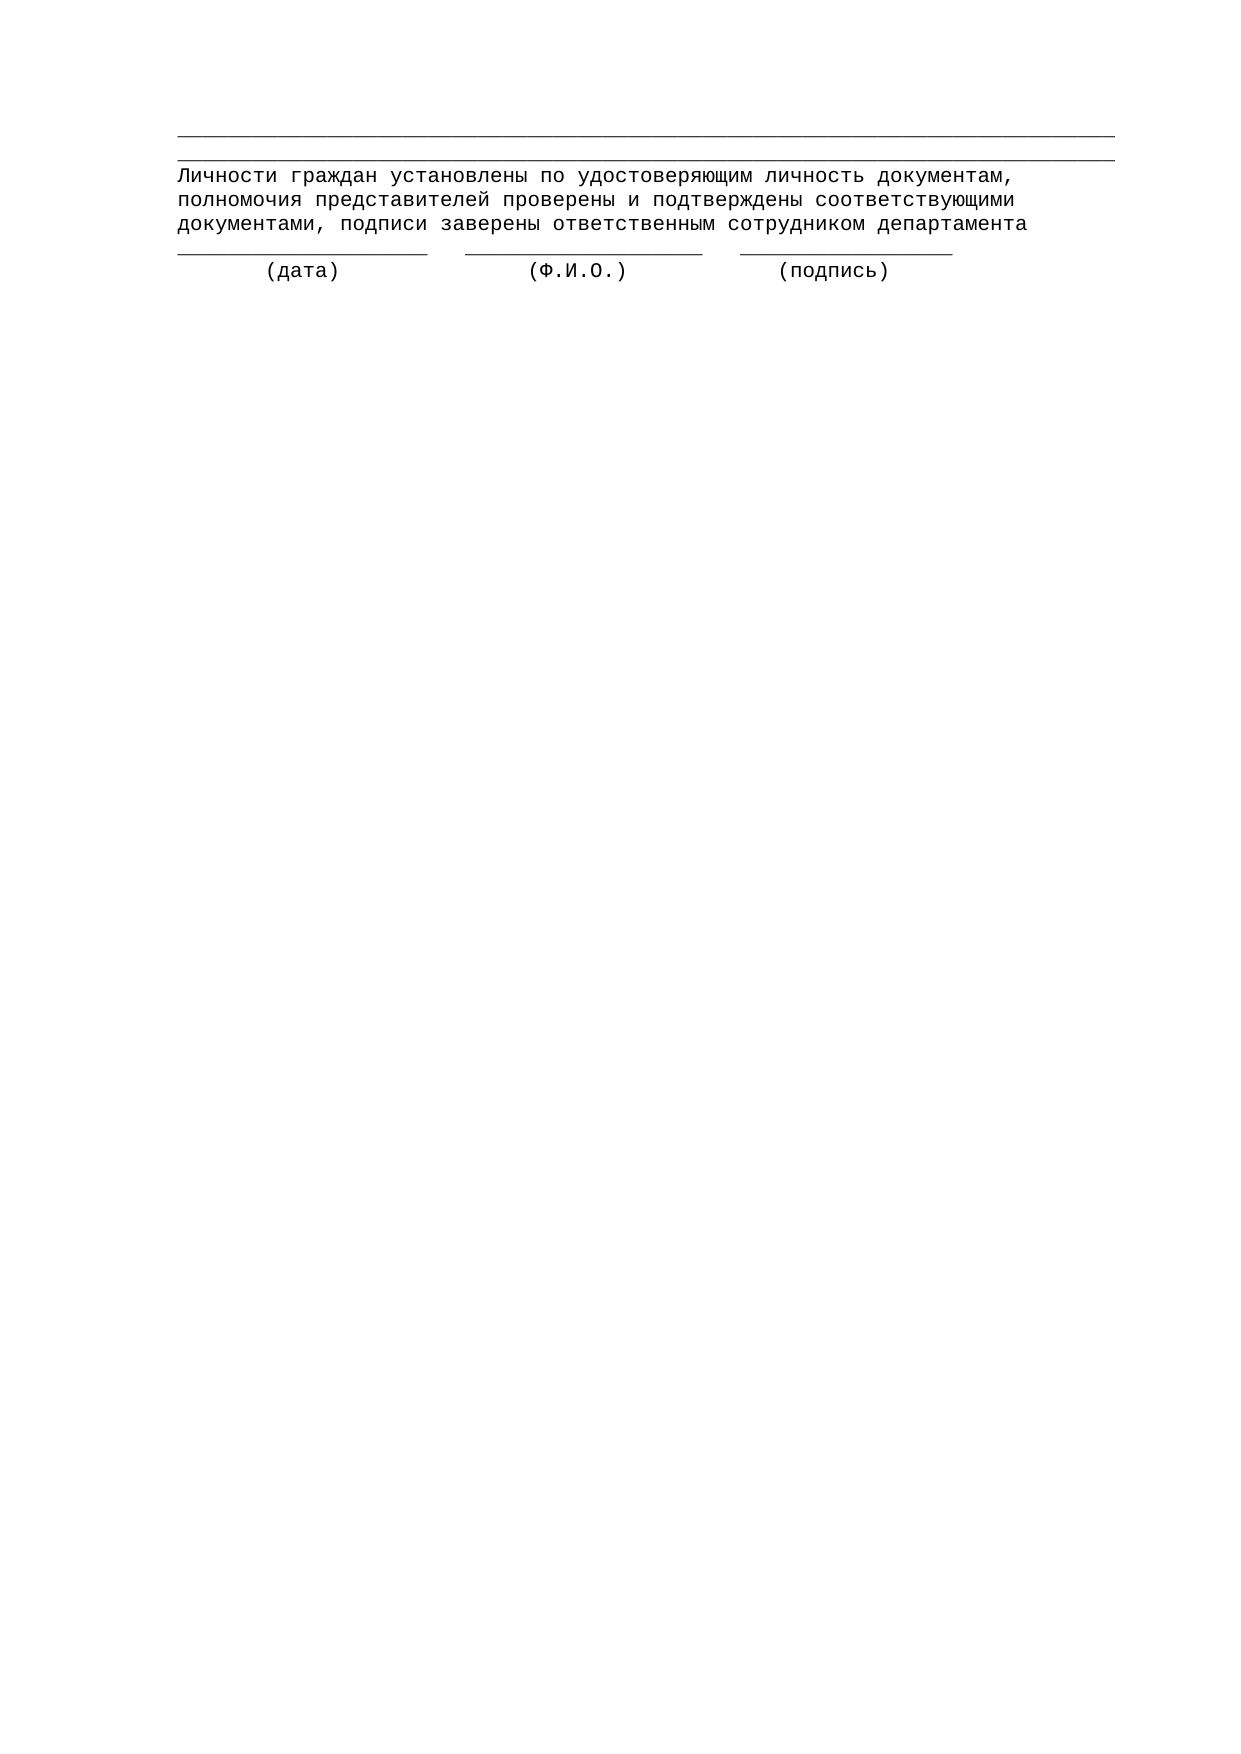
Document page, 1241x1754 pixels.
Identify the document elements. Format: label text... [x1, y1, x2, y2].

text (дата) (Ф.И.О.) (подпись) [177, 260, 1152, 284]
text ____________________ ___________________ _________________ [177, 236, 1152, 260]
text Личности граждан установлены по удостоверяющим личность документам, полномочия представителей проверены и подтверждены соответствующими документами, подписи заверены ответственным сотрудником департамента [177, 165, 1152, 236]
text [177, 118, 1152, 142]
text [177, 142, 1152, 165]
